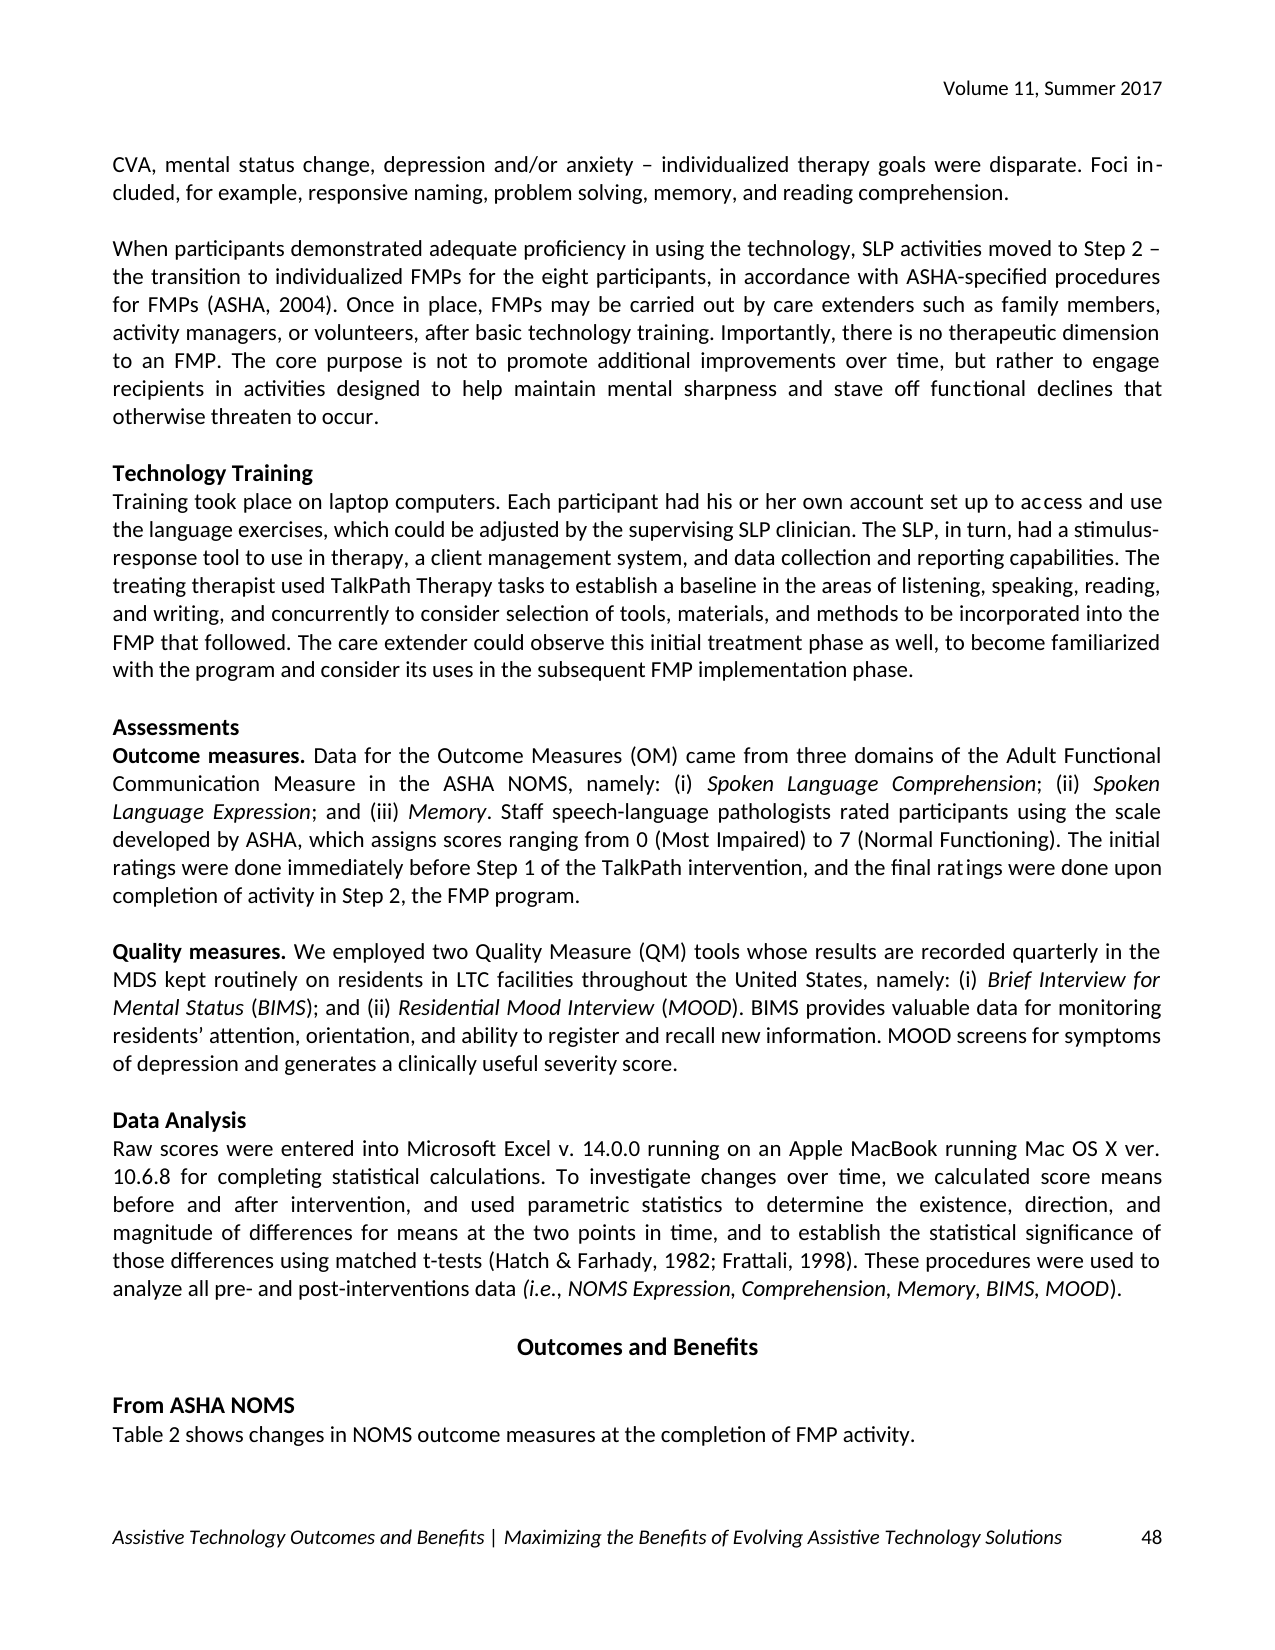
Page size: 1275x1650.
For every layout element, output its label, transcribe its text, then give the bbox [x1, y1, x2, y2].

text Training took place on laptop computers. Each participant had his or her own account set up to access and use the language exercises, which could be adjusted by the supervising SLP clinician. The SLP, in turn, had a stimulus-response tool to use in therapy, a client management system, and data collection and reporting capabilities. The treating therapist used TalkPath Therapy tasks to establish a baseline in the areas of listening, speaking, reading, and writing, and concurrently to consider selection of tools, materials, and methods to be incorporated into the FMP that followed. The care extender could observe this initial treatment phase as well, to become familiarized with the program and consider its uses in the subsequent FMP implementation phase. [112, 487, 1162, 684]
text Technology Training [112, 458, 1162, 487]
text From ASHA NOMS [112, 1390, 1162, 1420]
text When participants demonstrated adequate proficiency in using the technology, SLP activities moved to Step 2 – the transition to individualized FMPs for the eight participants, in accordance with ASHA-specified procedures for FMPs (ASHA, 2004). Once in place, FMPs may be carried out by care extenders such as family members, activity managers, or volunteers, after basic technology training. Importantly, there is no therapeutic dimension to an FMP. The core purpose is not to promote additional improvements over time, but rather to engage recipients in activities designed to help maintain mental sharpness and stave off functional declines that otherwise threaten to occur. [112, 234, 1162, 430]
text Raw scores were entered into Microsoft Excel v. 14.0.0 running on an Apple MacBook running Mac OS X ver. 10.6.8 for completing statistical calculations. To investigate changes over time, we calculated score means before and after intervention, and used parametric statistics to determine the existence, direction, and magnitude of differences for means at the two points in time, and to establish the statistical significance of those differences using matched t-tests (Hatch & Farhady, 1982; Frattali, 1998). These procedures were used to analyze all pre- and post-interventions data (i.e., NOMS Expression, Comprehension, Memory, BIMS, MOOD). [112, 1134, 1162, 1303]
text Quality measures. We employed two Quality Measure (QM) tools whose results are recorded quarterly in the MDS kept routinely on residents in LTC facilities throughout the United States, namely: (i) Brief Interview for Mental Status (BIMS); and (ii) Residential Mood Interview (MOOD). BIMS provides valuable data for monitoring residents’ attention, orientation, and ability to register and recall new information. MOOD screens for symptoms of depression and generates a clinically useful severity score. [112, 937, 1162, 1077]
text Table 2 shows changes in NOMS outcome measures at the completion of FMP activity. [112, 1420, 1162, 1448]
text Data Analysis [112, 1105, 1162, 1134]
text Outcome measures. Data for the Outcome Measures (OM) came from three domains of the Adult Functional Communication Measure in the ASHA NOMS, namely: (i) Spoken Language Comprehension; (ii) Spoken Language Expression; and (iii) Memory. Staff speech-language pathologists rated participants using the scale developed by ASHA, which assigns scores ranging from 0 (Most Impaired) to 7 (Normal Functioning). The initial ratings were done immediately before Step 1 of the TalkPath intervention, and the final ratings were done upon completion of activity in Step 2, the FMP program. [112, 741, 1162, 909]
text Assessments [112, 712, 1162, 741]
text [112, 150, 1162, 206]
text Outcomes and Benefits [112, 1331, 1162, 1361]
